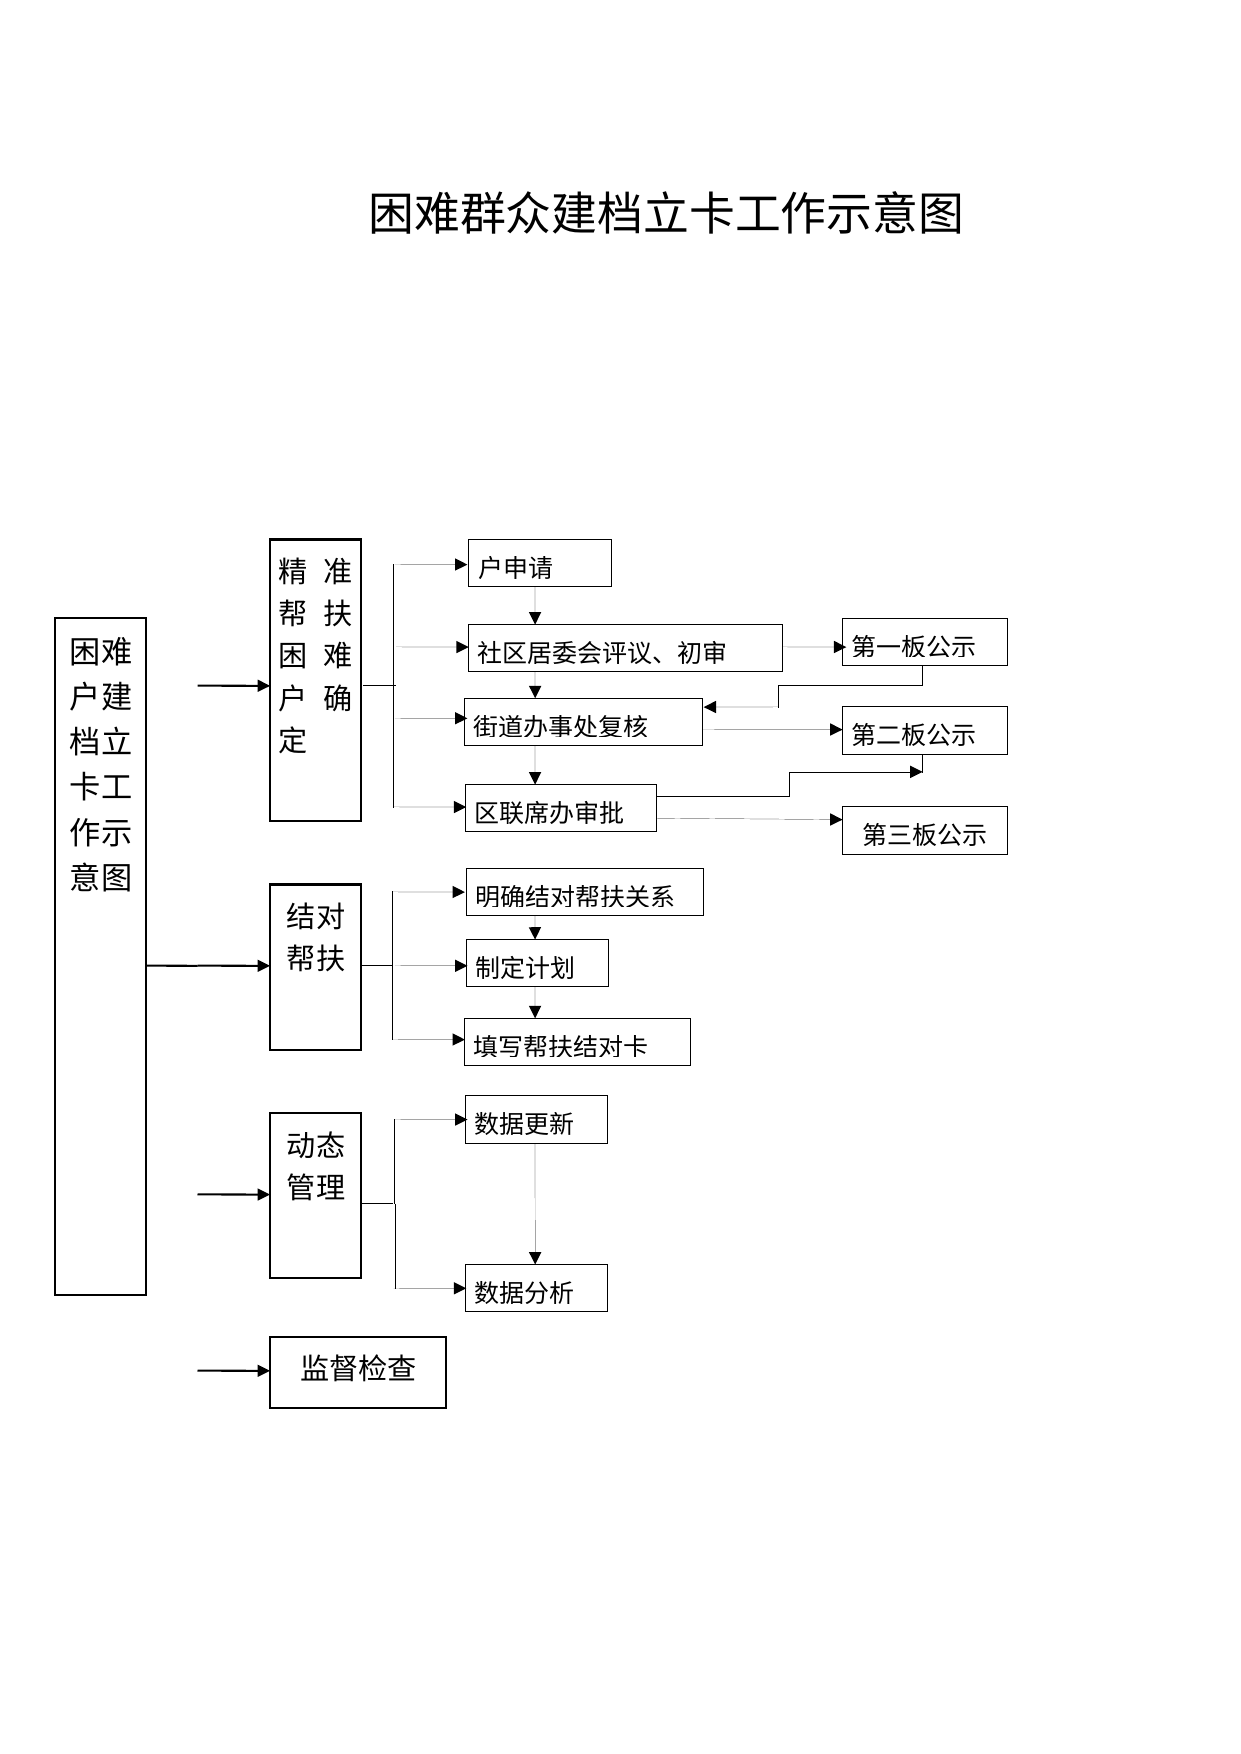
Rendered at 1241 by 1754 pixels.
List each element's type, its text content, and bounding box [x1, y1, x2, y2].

text 困难群众建档立卡工作示意图 [187, 162, 1053, 259]
